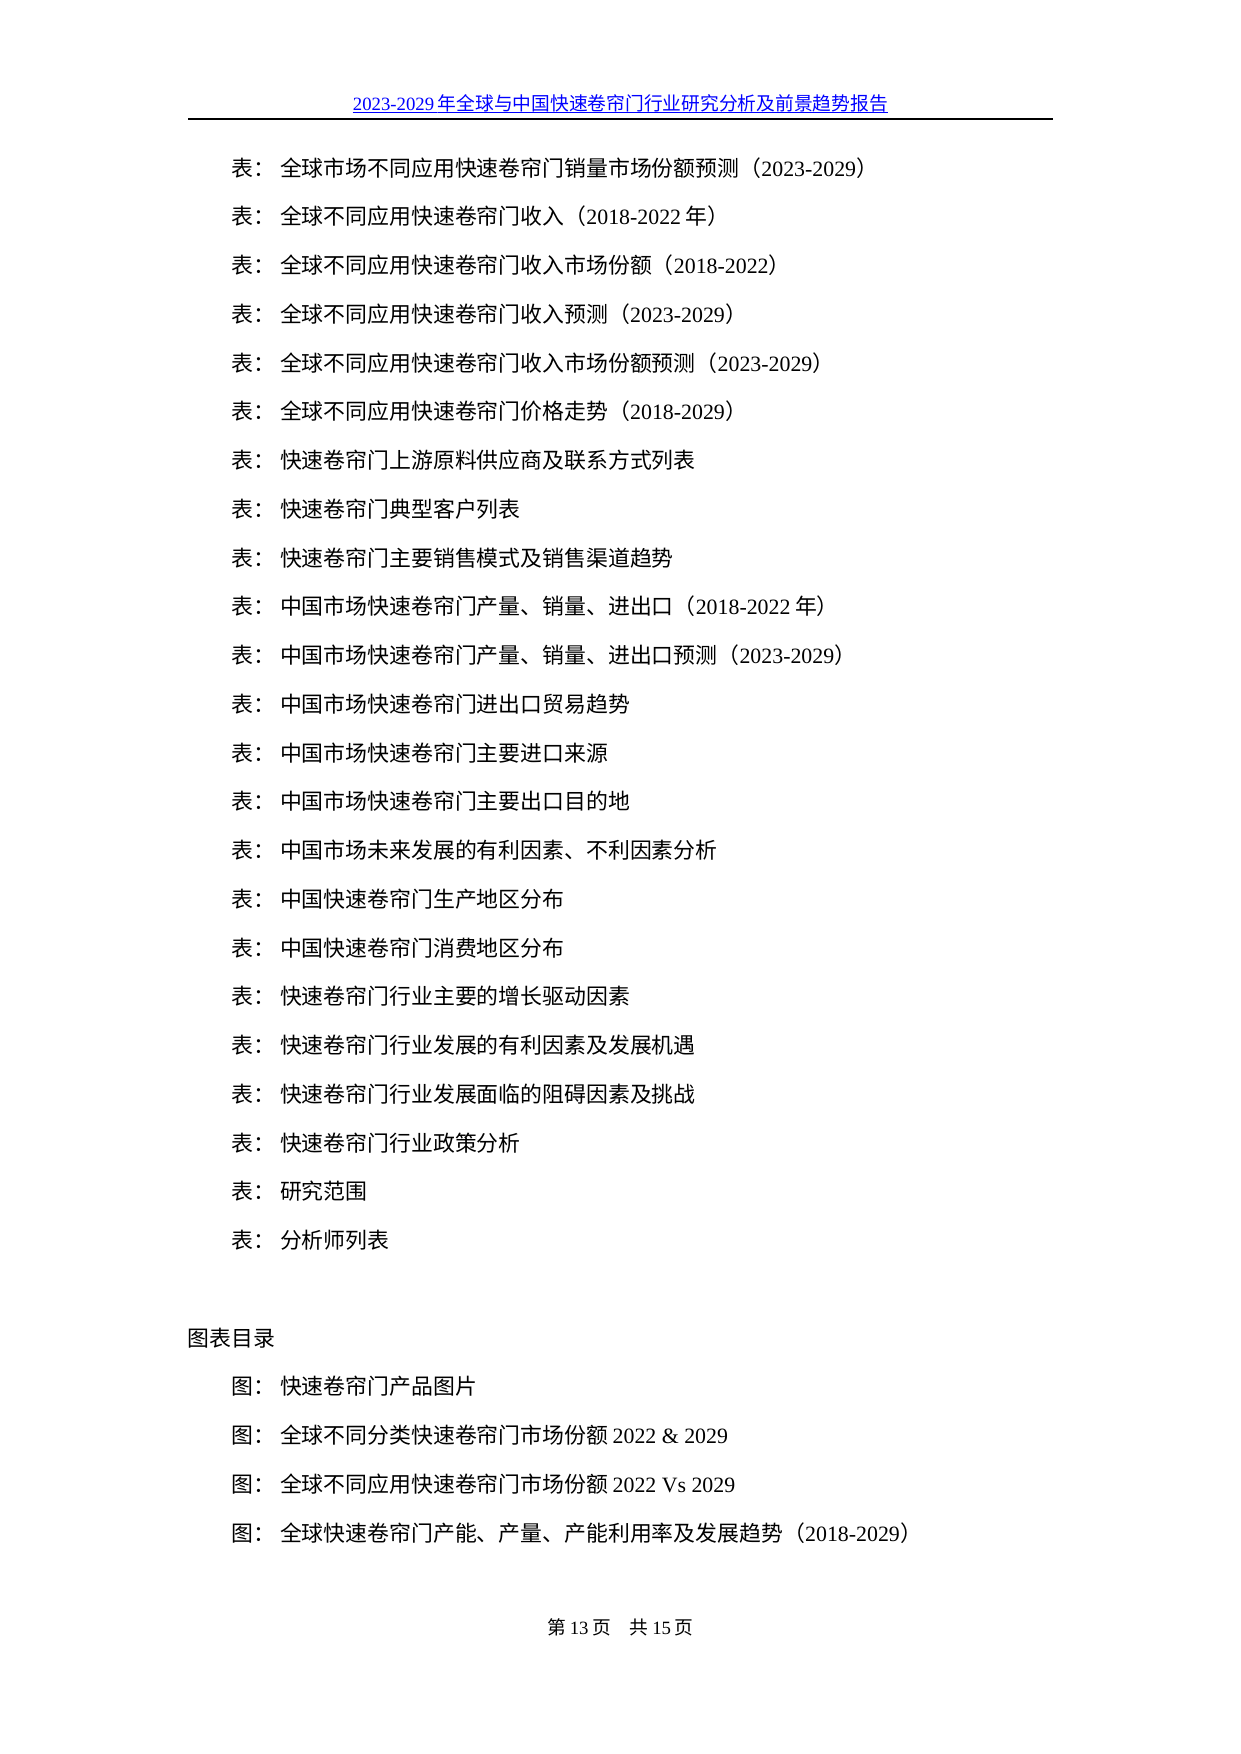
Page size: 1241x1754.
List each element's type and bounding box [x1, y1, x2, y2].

text [187, 150, 1053, 1548]
